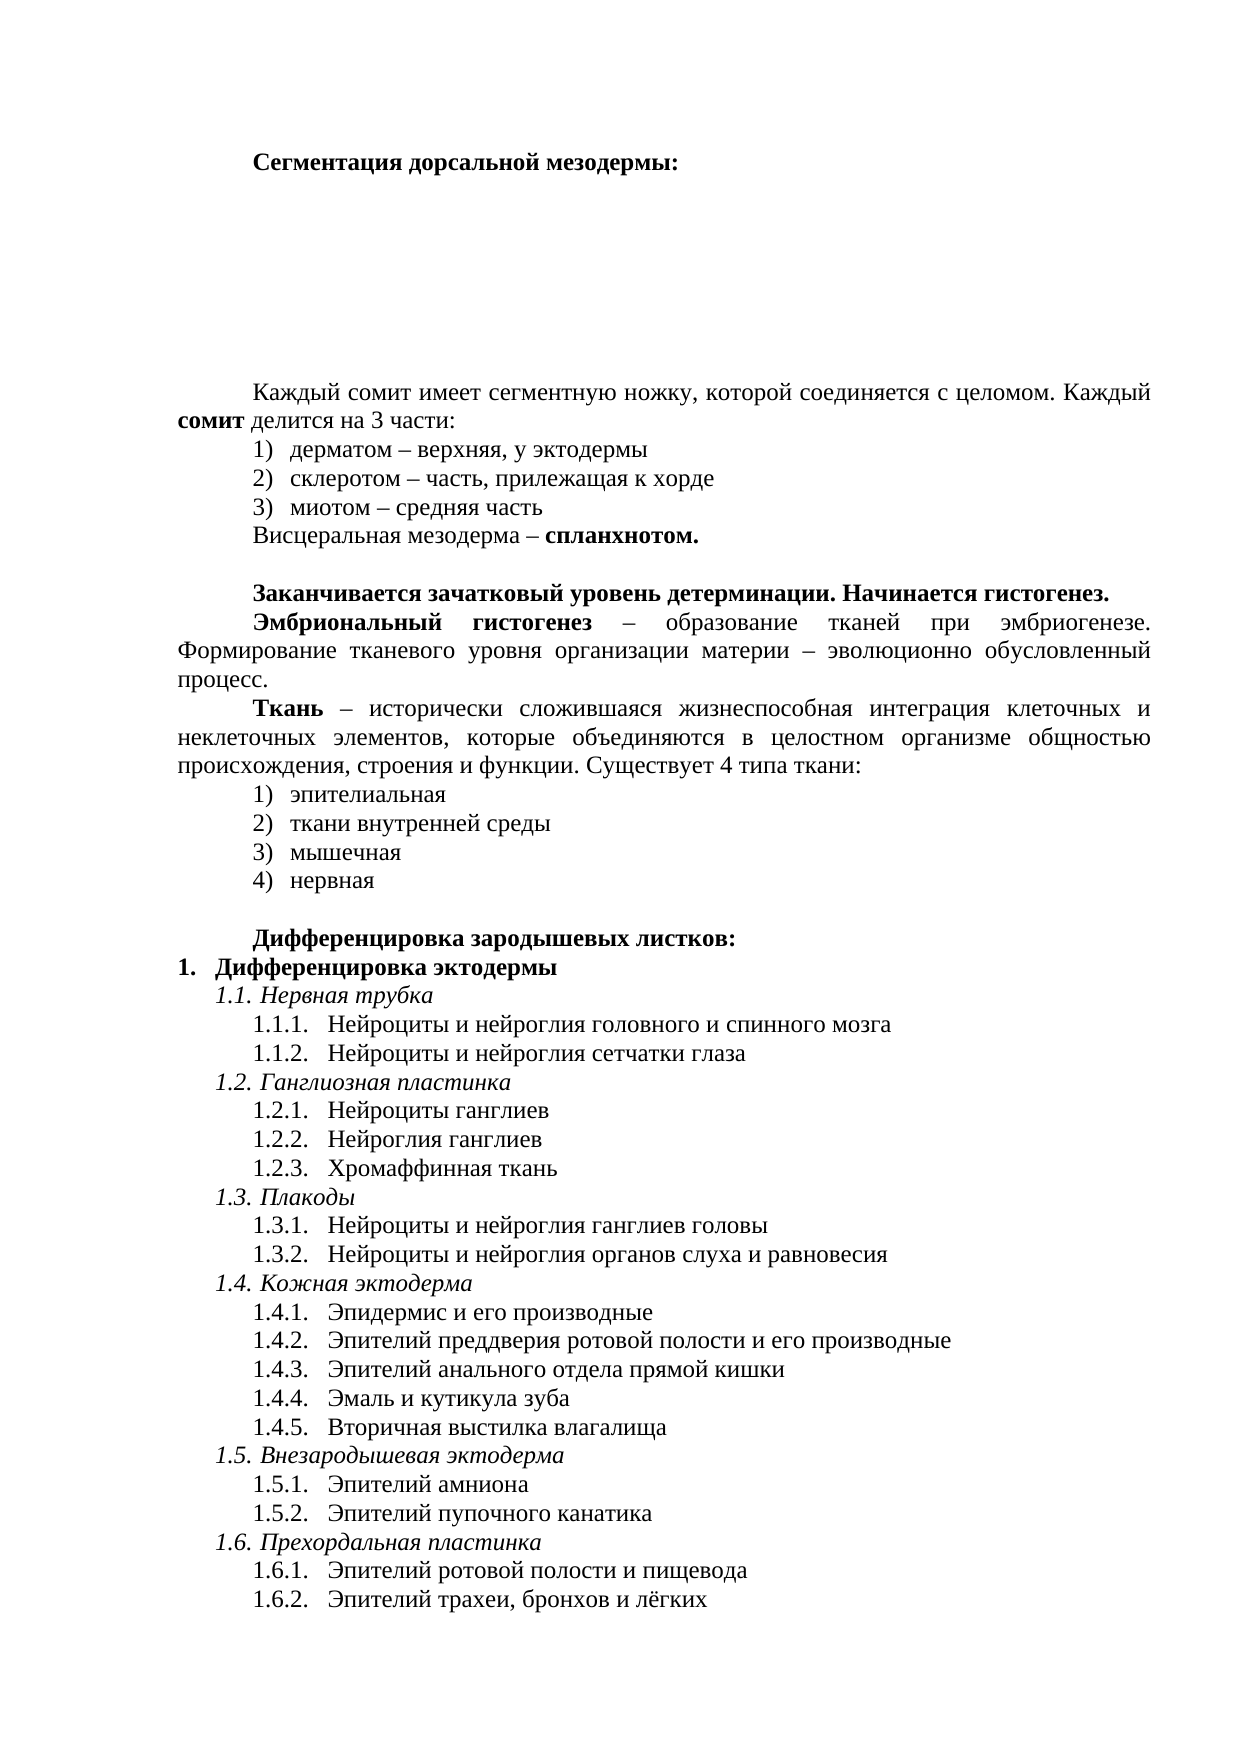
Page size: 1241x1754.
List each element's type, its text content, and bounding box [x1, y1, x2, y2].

text Висцеральная мезодерма – спланхнотом. [252, 521, 1152, 549]
list Ганглиозная пластинка [215, 1067, 1152, 1096]
list Эпителий пупочного канатика [252, 1498, 1152, 1527]
text Сегментация дорсальной мезодермы: [177, 147, 1152, 176]
list Эпителий преддверия ротовой полости и его производные [252, 1326, 1152, 1354]
list Плакоды [215, 1182, 1152, 1211]
list Прехордальная пластинка [215, 1527, 1152, 1556]
text Эмбриональный гистогенез – образование тканей при эмбриогенезе. Формирование тканевого уровня организации материи – эволюционно обусловленный процесс. [177, 607, 1152, 693]
list Нейроциты и нейроглия ганглиев головы [252, 1211, 1152, 1239]
list Нервная трубка [215, 981, 1152, 1009]
list Эпителий анального отдела прямой кишки [252, 1354, 1152, 1383]
text Ткань – исторически сложившаяся жизнеспособная интеграция клеточных и неклеточных элементов, которые объединяются в целостном организме общностью происхождения, строения и функции. Существует 4 типа ткани: [177, 693, 1152, 779]
list Хромаффинная ткань [252, 1153, 1152, 1182]
text Дифференцировка зародышевых листков: [177, 923, 1152, 952]
list Нейроциты и нейроглия сетчатки глаза [252, 1038, 1152, 1067]
list эпителиальная [252, 779, 1152, 808]
list Нейроциты и нейроглия органов слуха и равновесия [252, 1239, 1152, 1268]
list нервная [252, 866, 1152, 894]
list Нейроглия ганглиев [252, 1124, 1152, 1153]
list Дифференцировка эктодермы [177, 952, 1152, 981]
list Нейроциты и нейроглия головного и спинного мозга [252, 1009, 1152, 1038]
list Кожная эктодерма [215, 1268, 1152, 1297]
text Каждый сомит имеет сегментную ножку, которой соединяется с целомом. Каждый сомит делится на 3 части: [177, 377, 1152, 434]
list миотом – средняя часть [252, 492, 1152, 521]
list Эпителий трахеи, бронхов и лёгких [252, 1584, 1152, 1613]
list Эпителий ротовой полости и пищевода [252, 1556, 1152, 1584]
list Эпидермис и его производные [252, 1297, 1152, 1326]
list Нейроциты ганглиев [252, 1096, 1152, 1124]
list Внезародышевая эктодерма [215, 1441, 1152, 1469]
list Эмаль и кутикула зуба [252, 1383, 1152, 1412]
list мышечная [252, 837, 1152, 866]
list Вторичная выстилка влагалища [252, 1412, 1152, 1441]
list склеротом – часть, прилежащая к хорде [252, 463, 1152, 492]
text Заканчивается зачатковый уровень детерминации. Начинается гистогенез. [252, 578, 1152, 607]
list дерматом – верхняя, у эктодермы [252, 434, 1152, 463]
list ткани внутренней среды [252, 808, 1152, 837]
list Эпителий амниона [252, 1469, 1152, 1498]
